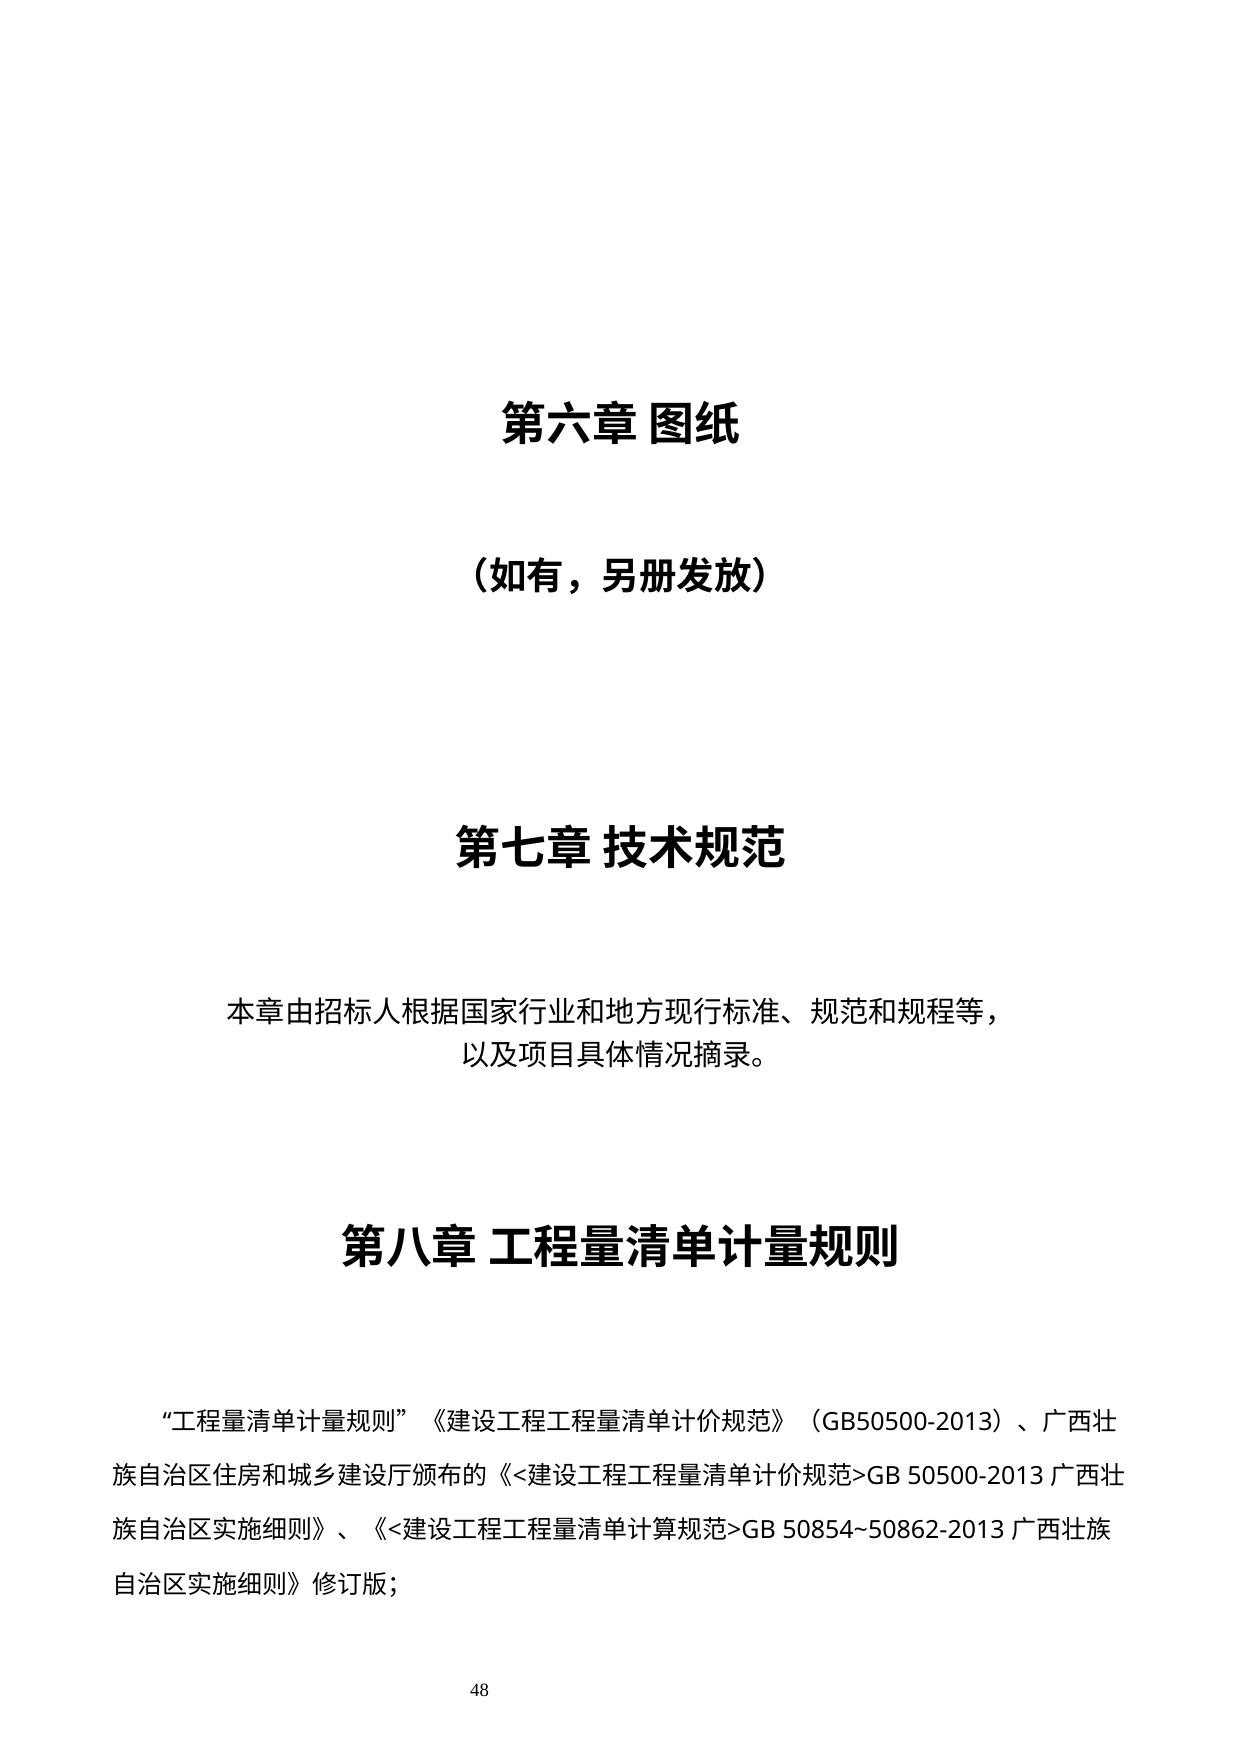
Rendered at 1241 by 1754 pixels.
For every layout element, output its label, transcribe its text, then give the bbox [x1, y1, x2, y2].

subtitle 图纸 [112, 387, 1128, 453]
text “工程量清单计量规则”《建设工程工程量清单计价规范》（GB50500-2013）、广西壮族自治区住房和城乡建设厅颁布的《<建设工程工程量清单计价规范>GB 50500-2013 广西壮族自治区实施细则》、《<建设工程工程量清单计算规范>GB 50854~50862-2013 广西壮族自治区实施细则》修订版； [112, 1401, 1128, 1601]
text （如有，另册发放） [112, 546, 1128, 600]
text 本章由招标人根据国家行业和地方现行标准、规范和规程等， [112, 989, 1128, 1031]
subtitle 技术规范 [112, 811, 1128, 878]
subtitle 工程量清单计量规则 [112, 1210, 1128, 1276]
text 以及项目具体情况摘录。 [112, 1031, 1128, 1074]
